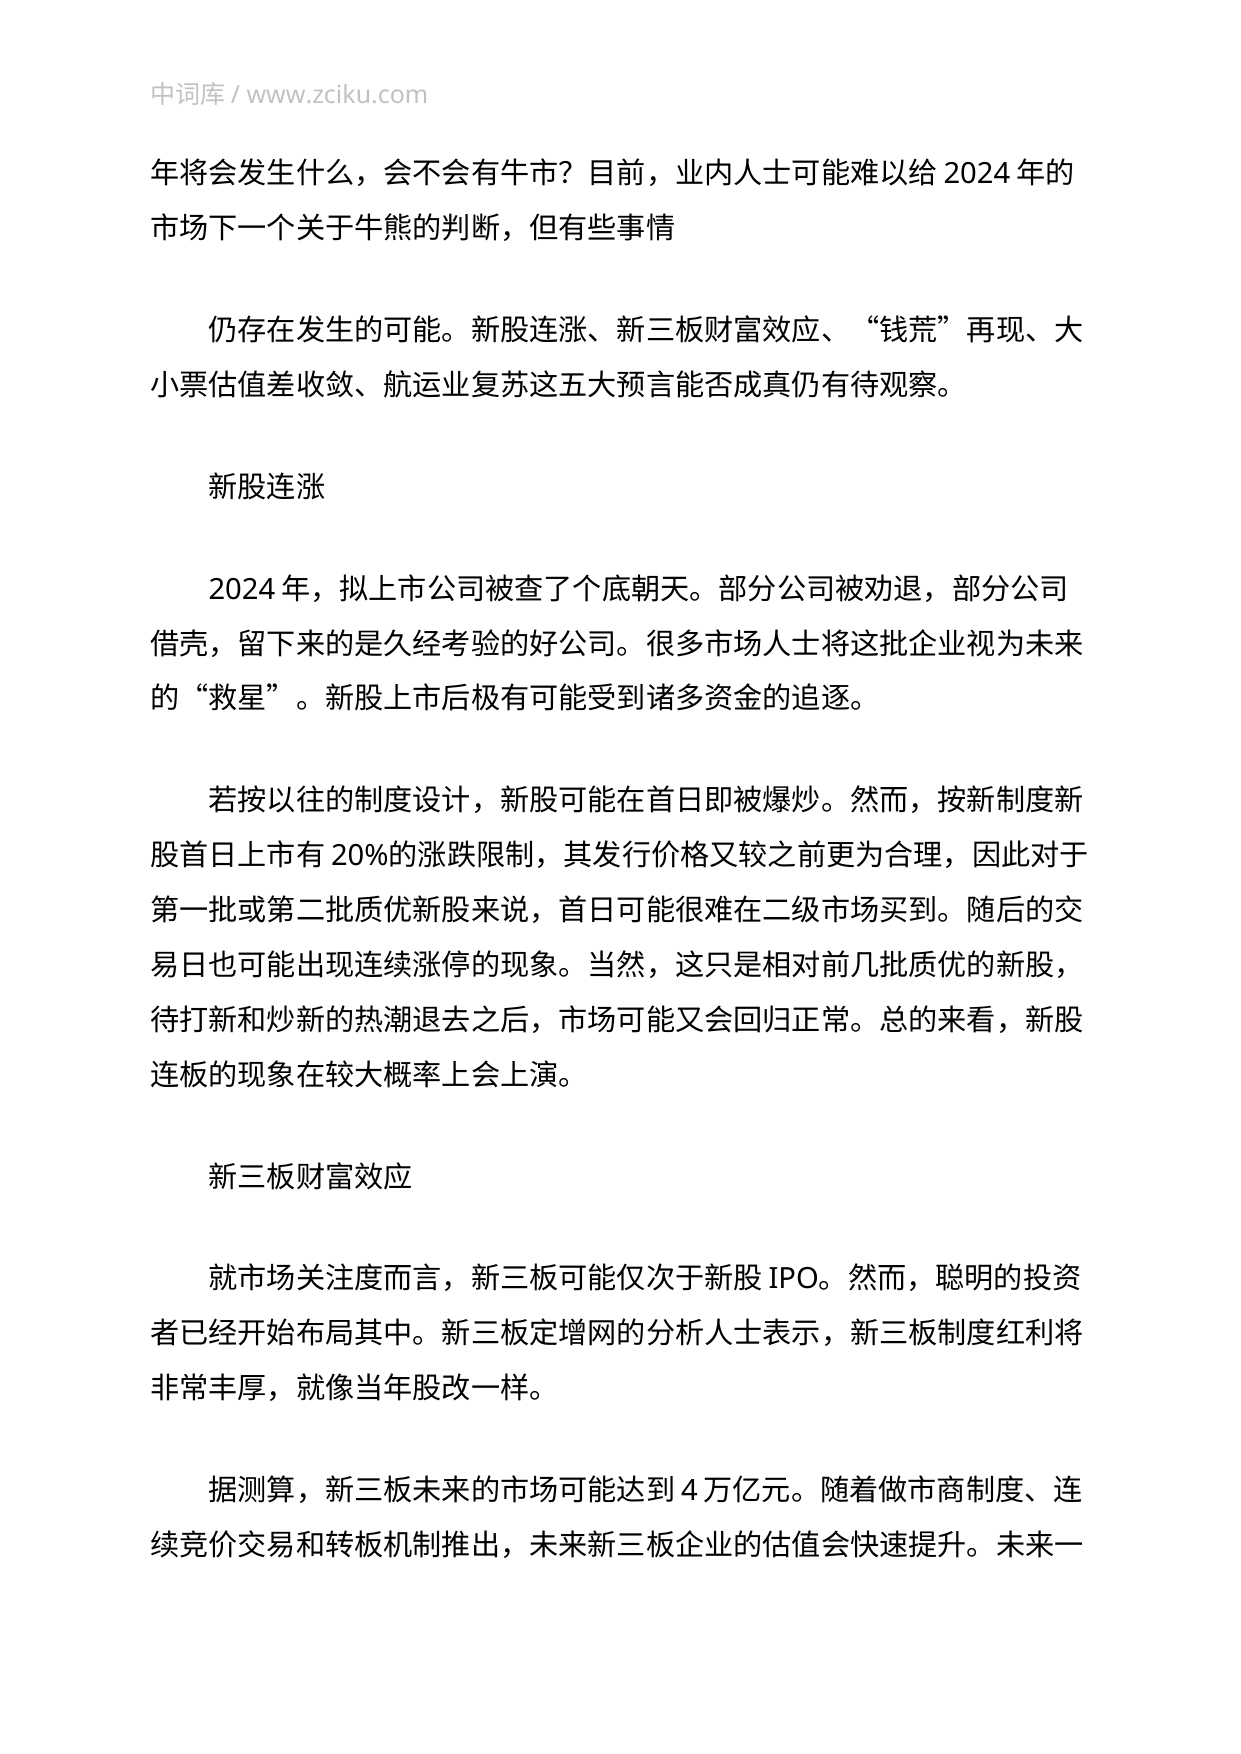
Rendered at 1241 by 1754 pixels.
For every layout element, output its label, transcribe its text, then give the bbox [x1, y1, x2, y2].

text 新三板财富效应 [150, 1153, 1090, 1196]
text 仍存在发生的可能。新股连涨、新三板财富效应、“钱荒”再现、大小票估值差收敛、航运业复苏这五大预言能否成真仍有待观察。 [150, 307, 1090, 404]
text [150, 1467, 1090, 1564]
text 就市场关注度而言，新三板可能仅次于新股IPO。然而，聪明的投资者已经开始布局其中。新三板定增网的分析人士表示，新三板制度红利将非常丰厚，就像当年股改一样。 [150, 1255, 1090, 1407]
text 若按以往的制度设计，新股可能在首日即被爆炒。然而，按新制度新股首日上市有20%的涨跌限制，其发行价格又较之前更为合理，因此对于第一批或第二批质优新股来说，首日可能很难在二级市场买到。随后的交易日也可能出现连续涨停的现象。当然，这只是相对前几批质优的新股，待打新和炒新的热潮退去之后，市场可能又会回归正常。总的来看，新股连板的现象在较大概率上会上演。 [150, 777, 1090, 1094]
text 新股连涨 [150, 463, 1090, 506]
text 2024年，拟上市公司被查了个底朝天。部分公司被劝退，部分公司借壳，留下来的是久经考验的好公司。很多市场人士将这批企业视为未来的“救星”。新股上市后极有可能受到诸多资金的追逐。 [150, 565, 1090, 717]
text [150, 150, 1090, 247]
